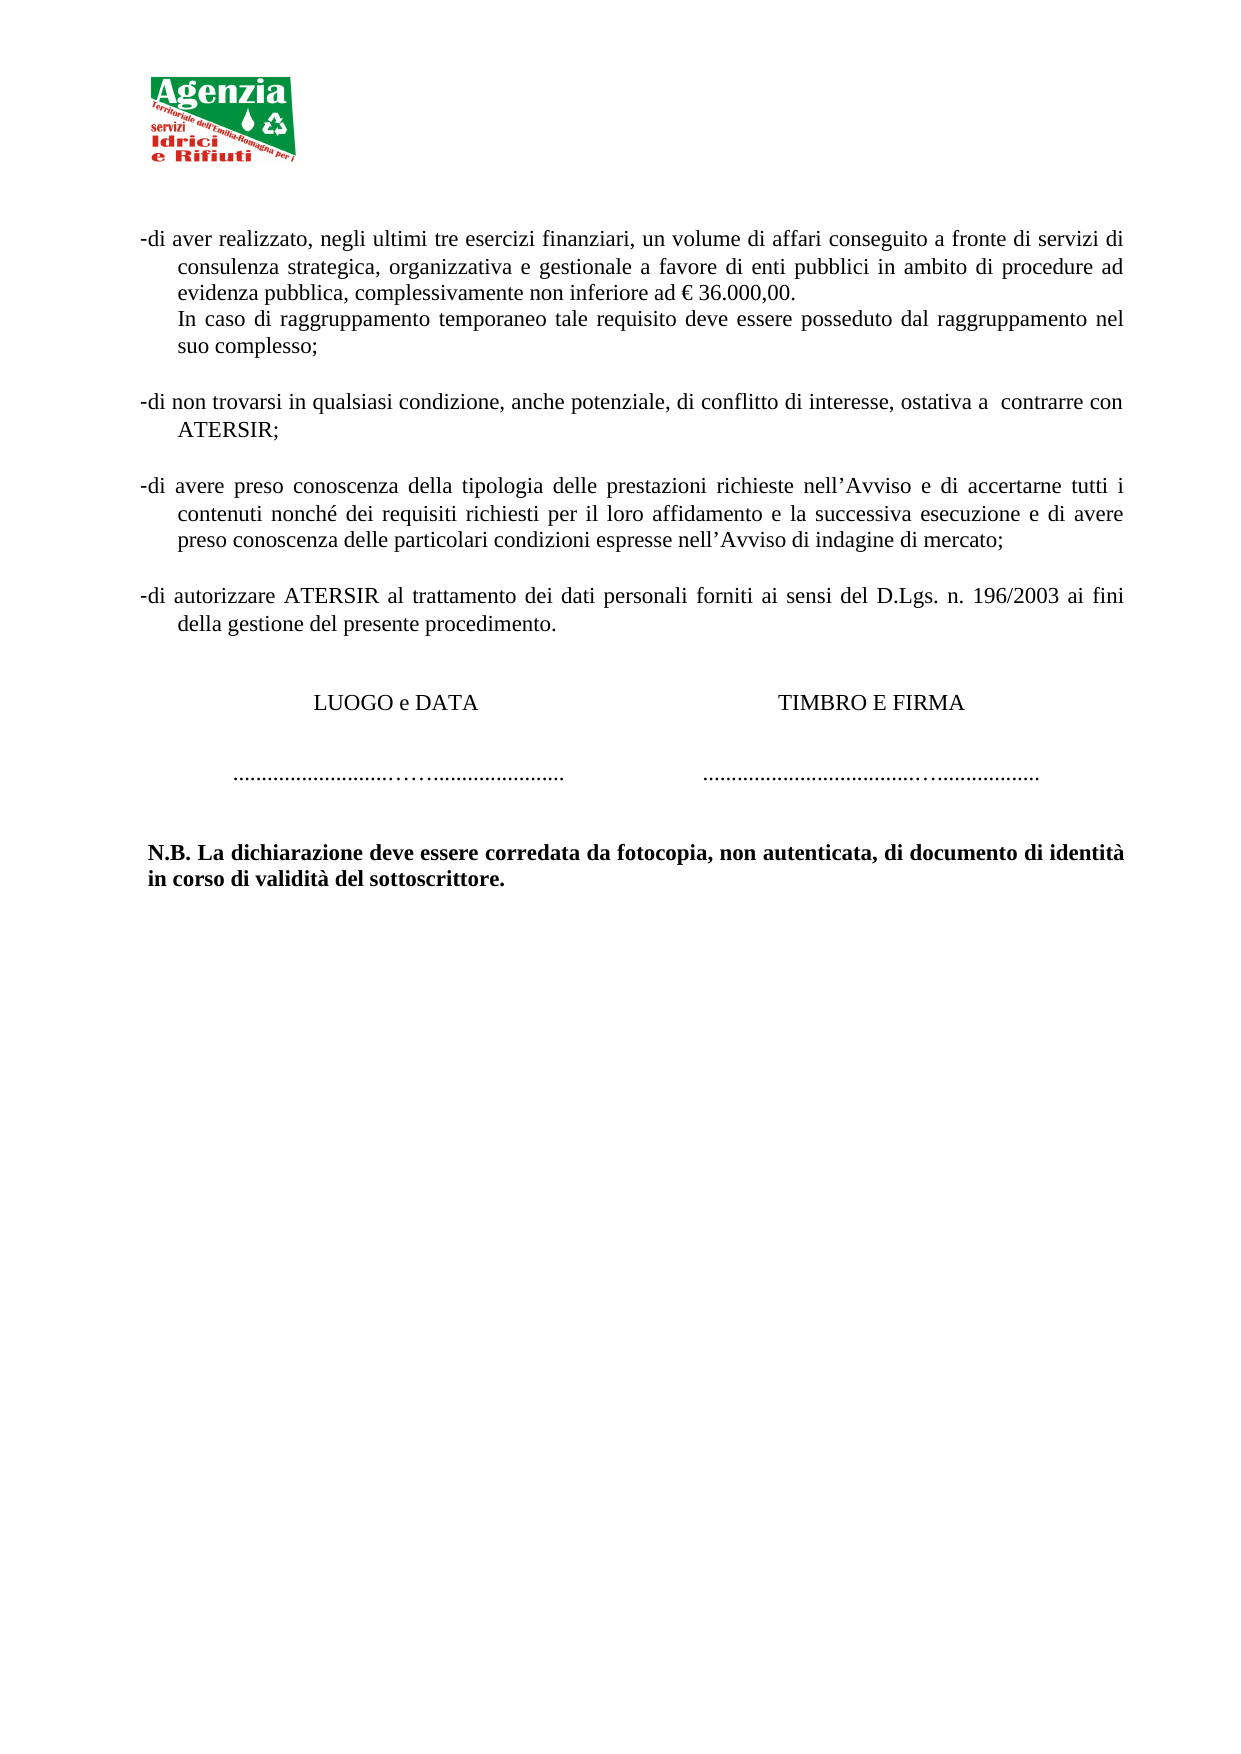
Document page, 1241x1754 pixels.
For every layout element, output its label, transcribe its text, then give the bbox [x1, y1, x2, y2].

text In caso di raggruppamento temporaneo tale requisito deve essere posseduto dal raggruppamento nel suo complesso; [177, 306, 1126, 358]
table_cell .....................................….................. [620, 723, 1123, 812]
text N.B. La dichiarazione deve essere corredata da fotocopia, non autenticata, di documento di identità in corso di validità del sottoscrittore. [148, 839, 1126, 892]
list di non trovarsi in qualsiasi condizione, anche potenziale, di conflitto di interesse, ostativa a contrarre con ATERSIR; [140, 384, 1126, 442]
list di avere preso conoscenza della tipologia delle prestazioni richieste nell’Avviso e di accertarne tutti i contenuti nonché dei requisiti richiesti per il loro affidamento e la successiva esecuzione e di avere preso conoscenza delle particolari condizioni espresse nell’Avviso di indagine di mercato; [140, 468, 1126, 552]
list di autorizzare ATERSIR al trattamento dei dati personali forniti ai sensi del D.Lgs. n. 196/2003 ai fini della gestione del presente procedimento. [140, 579, 1126, 636]
picture [147, 73, 298, 165]
table_header LUOGO e DATA [177, 684, 620, 723]
list di aver realizzato, negli ultimi tre esercizi finanziari, un volume di affari conseguito a fronte di servizi di consulenza strategica, organizzativa e gestionale a favore di enti pubblici in ambito di procedure ad evidenza pubblica, complessivamente non inferiore ad € 36.000,00. [140, 222, 1126, 306]
table_header TIMBRO E FIRMA [620, 684, 1123, 723]
table_cell ...........................……....................... [177, 723, 620, 812]
